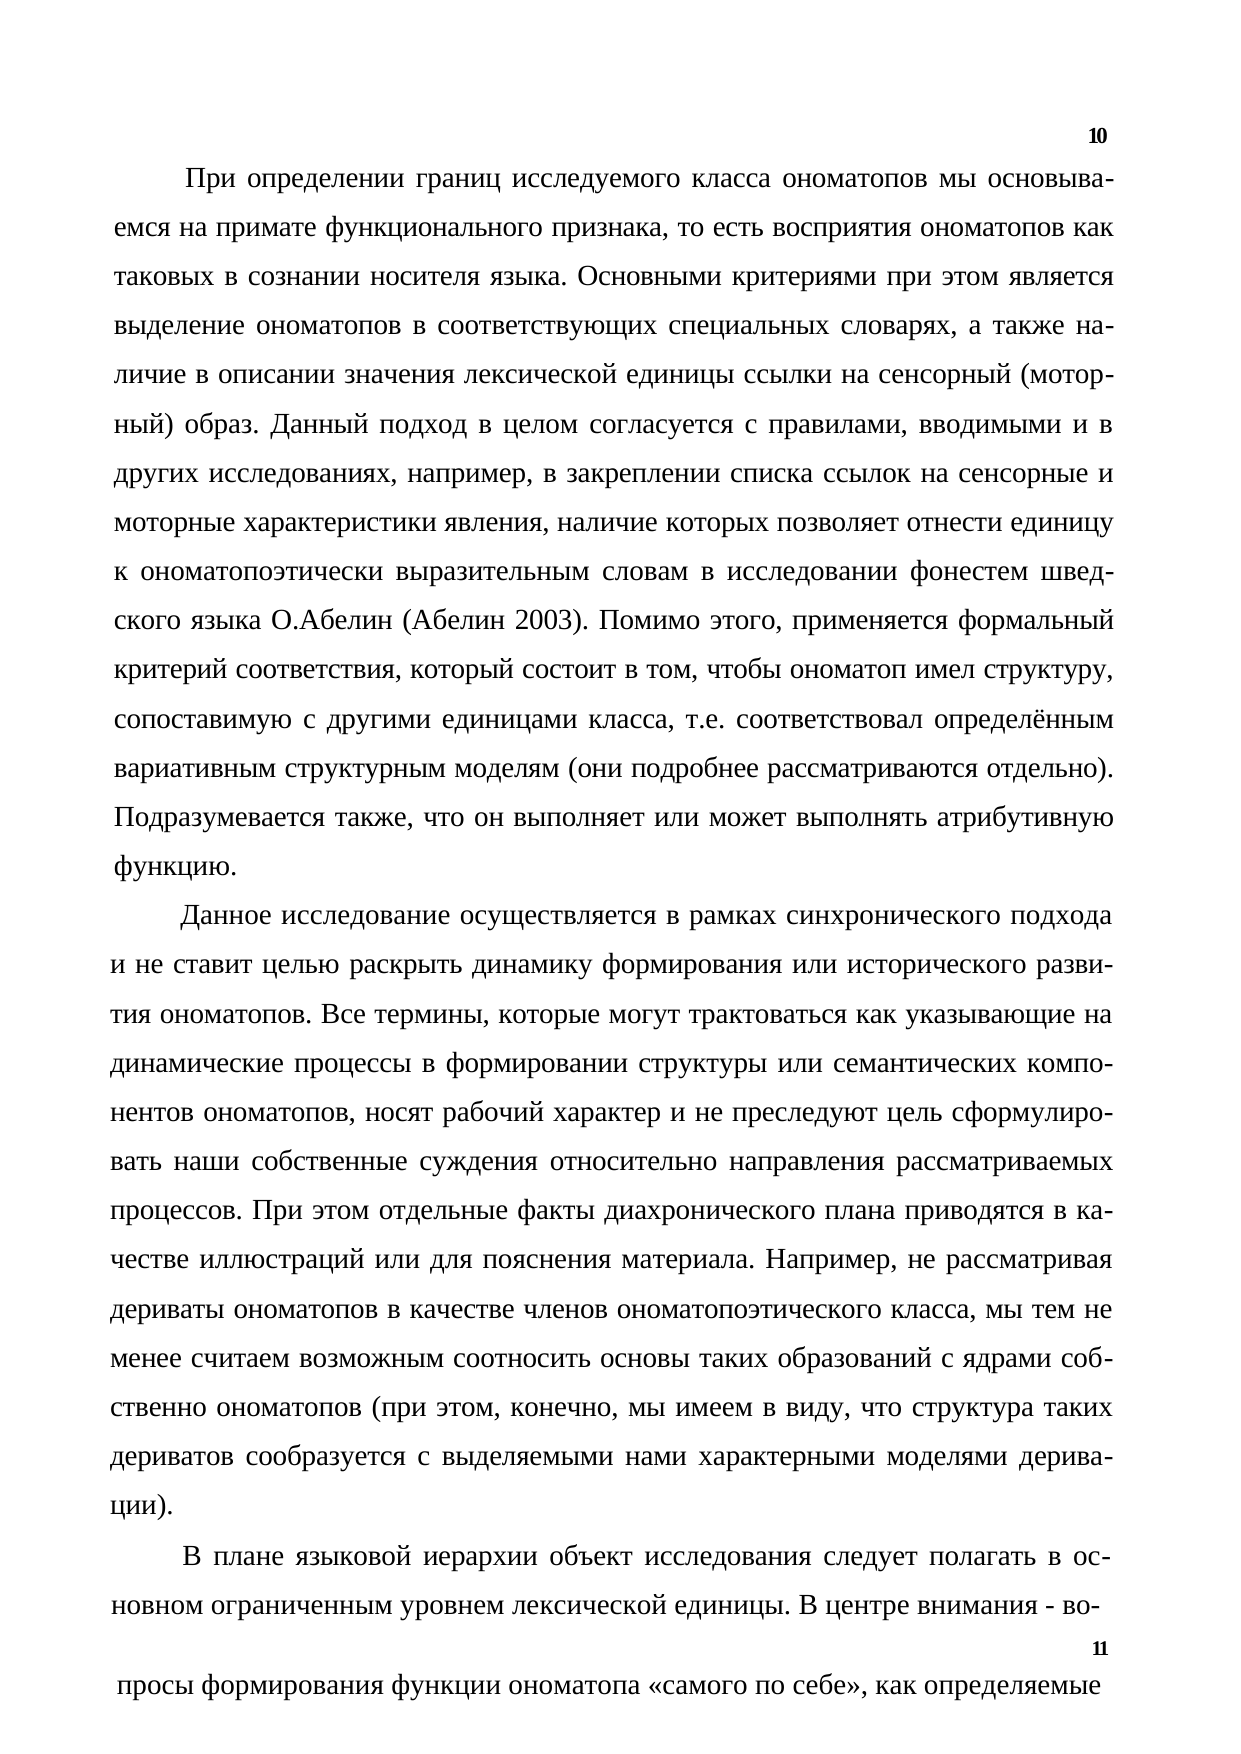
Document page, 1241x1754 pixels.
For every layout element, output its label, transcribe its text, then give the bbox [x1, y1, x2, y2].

text Данное исследование осуществляется в рамках синхронического подхода и не ставит целью раскрыть динамику формирования или исторического развития ономатопов. Все термины, которые могут трактоваться как указывающие на динамические процессы в формировании структуры или семантических компонентов ономатопов, носят рабочий характер и не преследуют цель сформулировать наши собственные суждения относительно направления рассматриваемых процессов. При этом отдельные факты диахронического плана приводятся в качестве иллюстраций или для пояснения материала. Например, не рассматривая дериваты ономатопов в качестве членов ономатопоэтического класса, мы тем не менее считаем возможным соотносить основы таких образований с ядрами собственно ономатопов (при этом, конечно, мы имеем в виду, что структура таких дериватов сообразуется с выделяемыми нами характерными моделями деривации). [110, 886, 1113, 1525]
text В плане языковой иерархии объект исследования следует полагать в основном ограниченным уровнем лексической единицы. В центре внимания - во- [111, 1526, 1111, 1624]
text При определении границ исследуемого класса ономатопов мы основываемся на примате функционального признака, то есть восприятия ономатопов как таковых в сознании носителя языка. Основными критериями при этом является выделение ономатопов в соответствующих специальных словарях, а также наличие в описании значения лексической единицы ссылки на сенсорный (моторный) образ. Данный подход в целом согласуется с правилами, вводимыми и в других исследованиях, например, в закреплении списка ссылок на сенсорные и моторные характеристики явления, наличие которых позволяет отнести единицу к ономатопоэтически выразительным словам в исследовании фонестем шведского языка О.Абелин (Абелин 2003). Помимо этого, применяется формальный критерий соответствия, который состоит в том, чтобы ономатоп имел структуру, сопоставимую с другими единицами класса, т.е. соответствовал определённым вариативным структурным моделям (они подробнее рассматриваются отдельно). Подразумевается также, что он выполняет или может выполнять атрибутивную функцию. [114, 148, 1114, 886]
text 10 [110, 122, 1110, 148]
text 11 просы формирования функции ономатопа «самого по себе», как определяемые [117, 1624, 1111, 1702]
